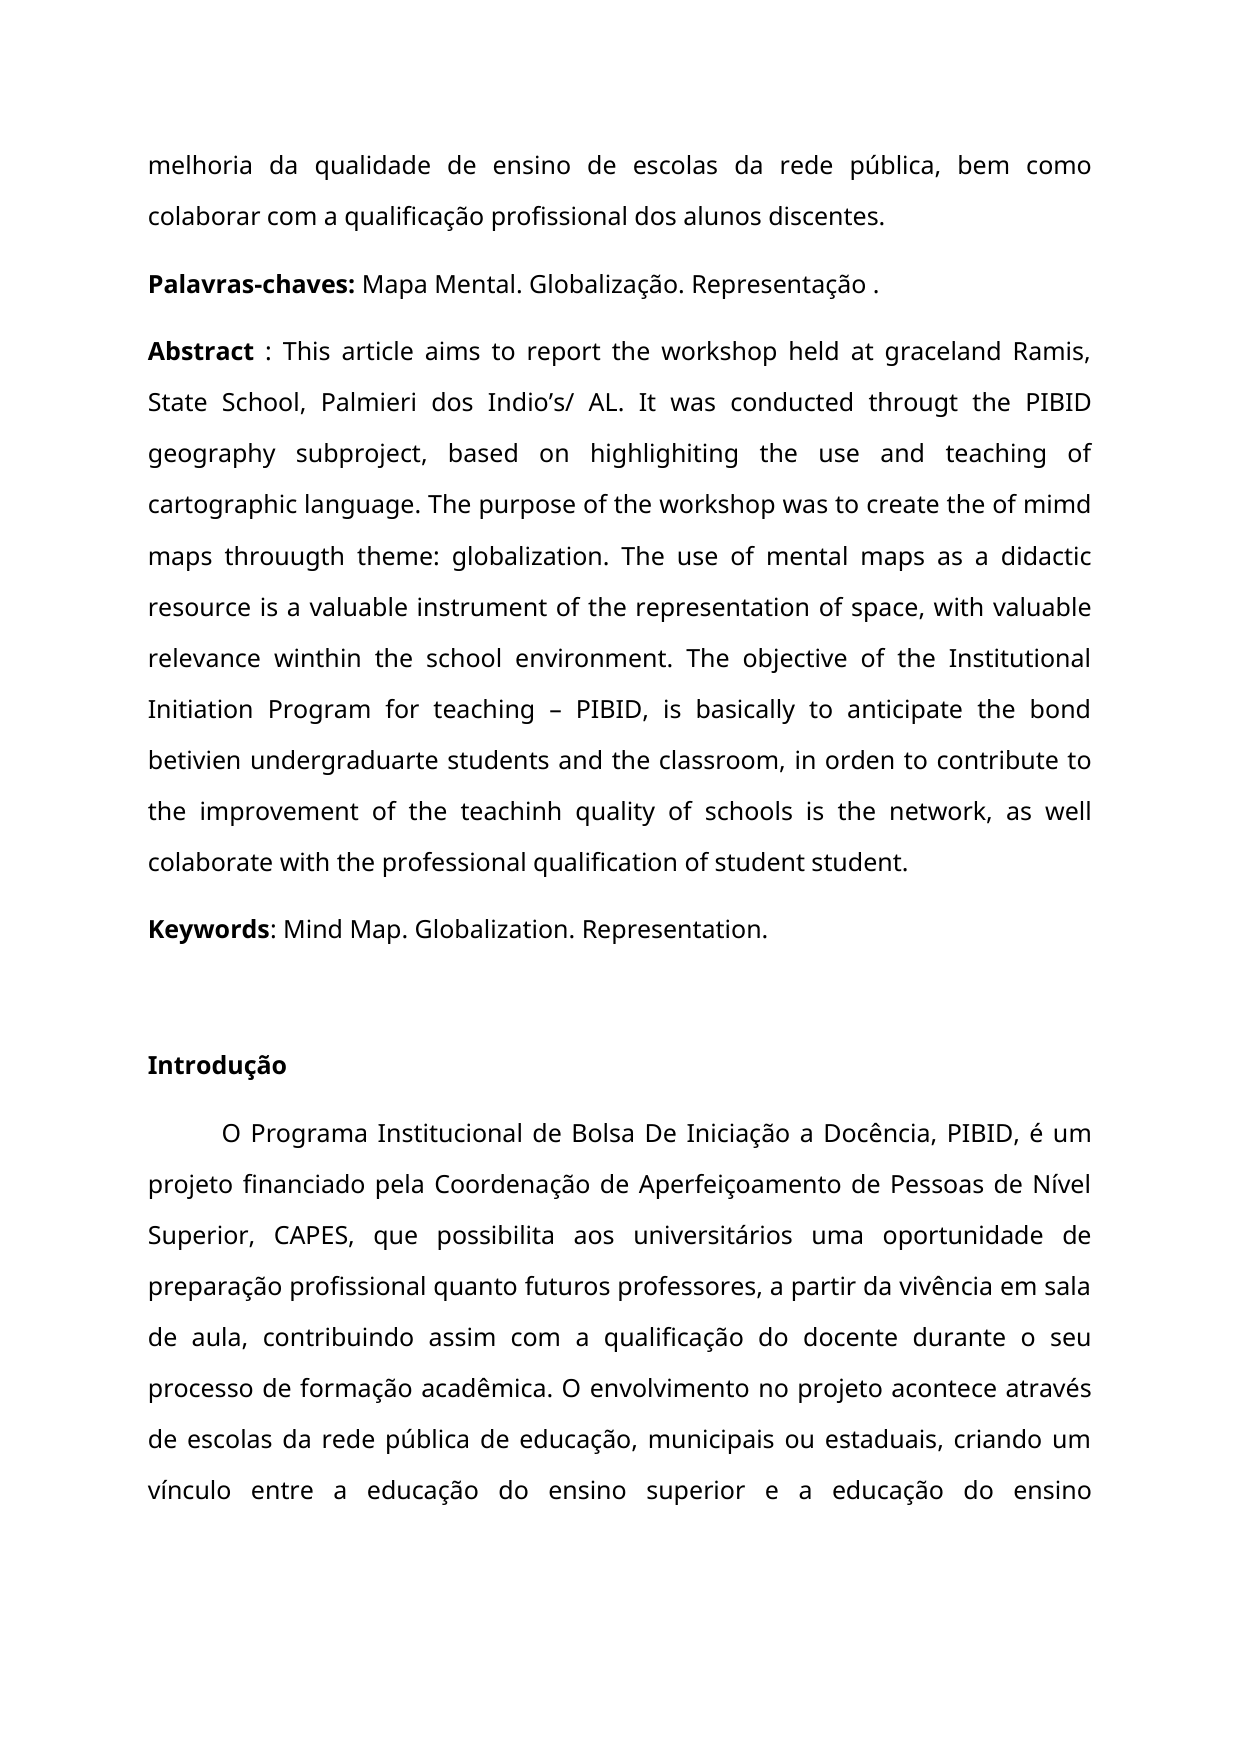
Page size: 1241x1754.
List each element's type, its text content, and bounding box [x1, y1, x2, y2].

text Palavras-chaves: Mapa Mental. Globalização. Representação . [148, 266, 1093, 300]
text Introdução [148, 1048, 1093, 1082]
text Abstract : This article aims to report the workshop held at graceland Ramis, State School, Palmieri dos Indio’s/ AL. It was conducted througt the PIBID geography subproject, based on highlighiting the use and teaching of cartographic language. The purpose of the workshop was to create the of mimd maps throuugth theme: globalization. The use of mental maps as a didactic resource is a valuable instrument of the representation of space, with valuable relevance winthin the school environment. The objective of the Institutional Initiation Program for teaching – PIBID, is basically to anticipate the bond betivien undergraduarte students and the classroom, in orden to contribute to the improvement of the teachinh quality of schools is the network, as well colaborate with the professional qualification of student student. [148, 334, 1093, 878]
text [148, 1115, 1093, 1507]
text Keywords: Mind Map. Globalization. Representation. [148, 912, 1093, 946]
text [148, 148, 1093, 233]
